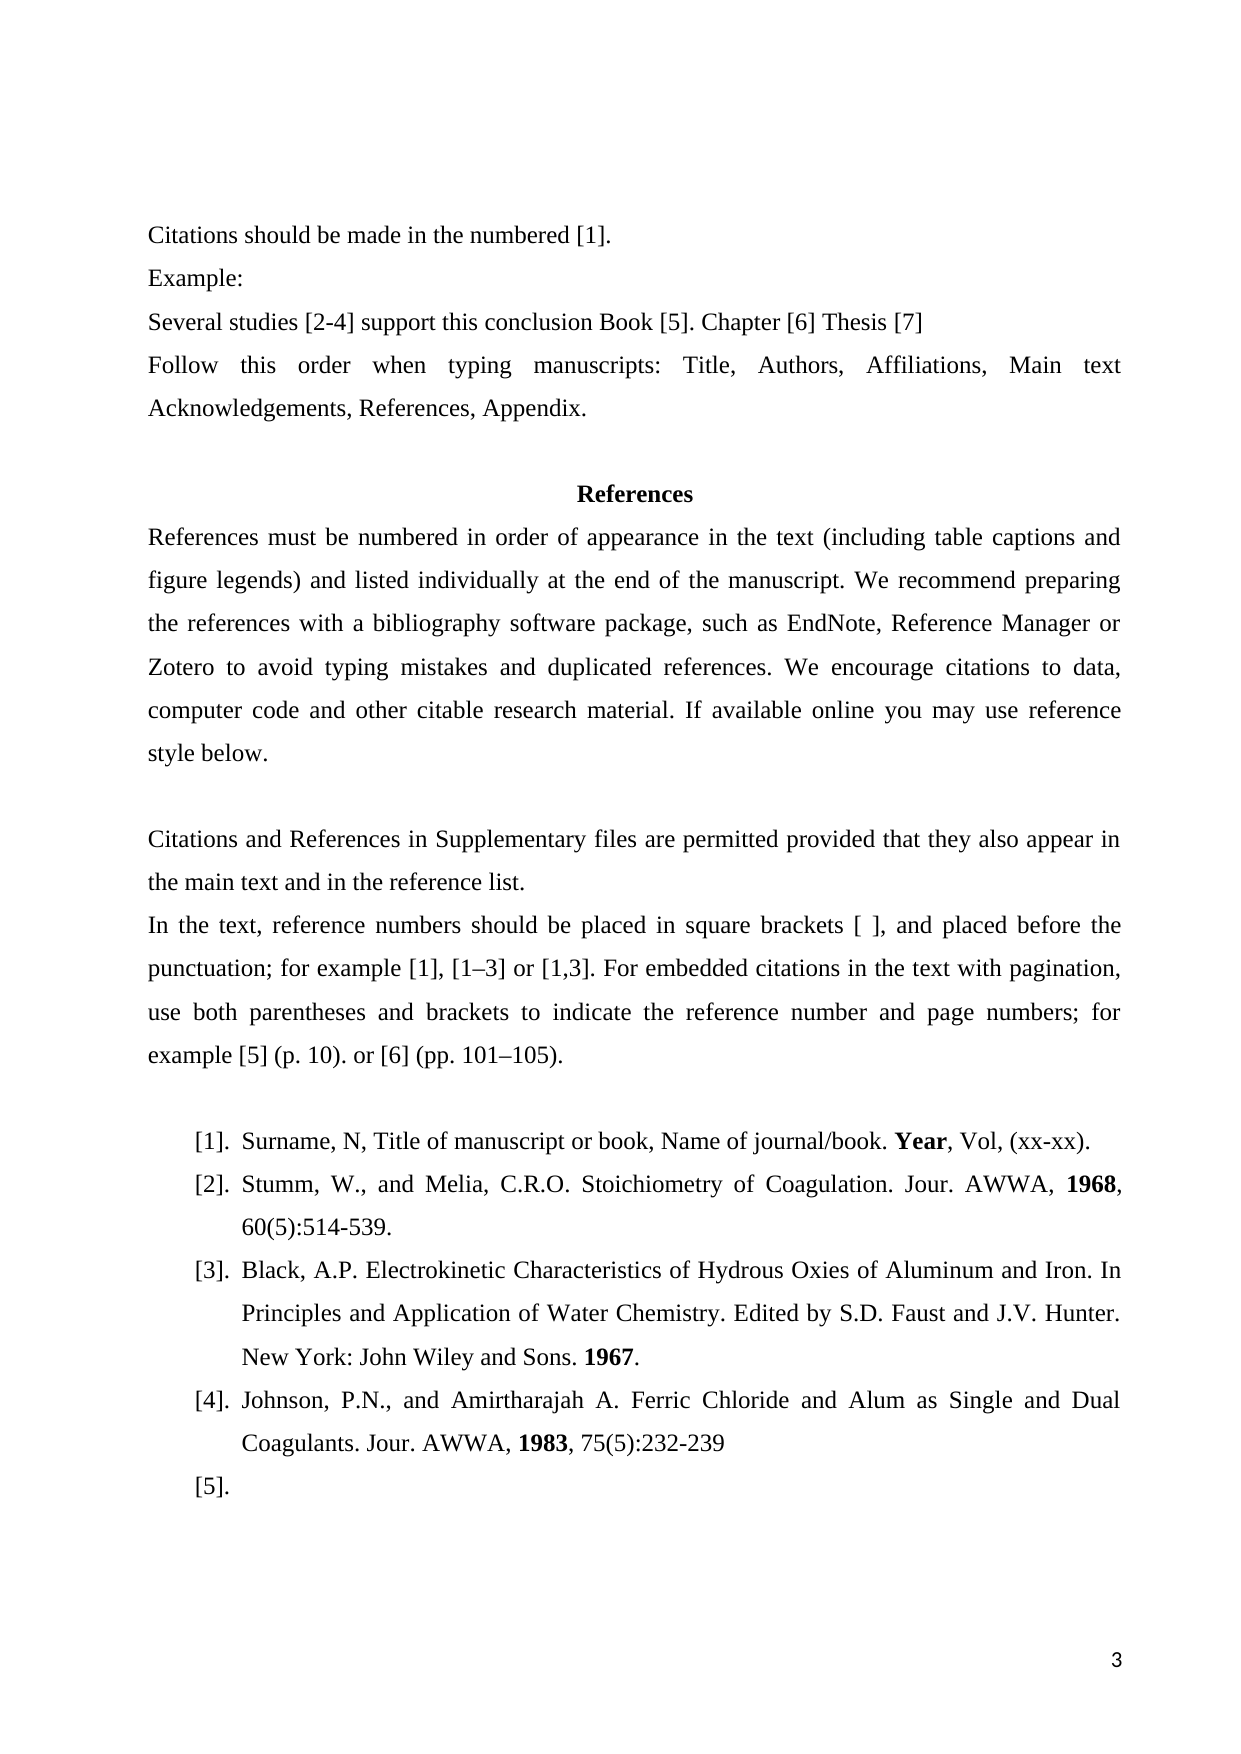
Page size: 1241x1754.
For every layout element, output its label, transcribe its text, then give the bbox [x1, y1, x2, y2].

list Surname, N, Title of manuscript or book, Name of journal/book. Year, Vol, (xx-xx). [194, 1126, 1122, 1155]
subtitle Black, A.P. Electrokinetic Characteristics of Hydrous Oxies of Aluminum and Iron. In Principles and Application of Water Chemistry. Edited by S.D. Faust and J.V. Hunter. New York: John Wiley and Sons. 1967. [194, 1255, 1122, 1370]
text References must be numbered in order of appearance in the text (including table captions and figure legends) and listed individually at the end of the manuscript. We recommend preparing the references with a bibliography software package, such as EndNote, Reference Manager or Zotero to avoid typing mistakes and duplicated references. We encourage citations to data, computer code and other citable research material. If available online you may use reference style below. [148, 522, 1122, 767]
subtitle Stumm, W., and Melia, C.R.O. Stoichiometry of Coagulation. Jour. AWWA, 1968, 60(5):514-539. [194, 1169, 1122, 1241]
text Example: [148, 263, 1122, 292]
text Several studies [2-4] support this conclusion Book [5]. Chapter [6] Thesis [7] [148, 307, 1122, 335]
list Johnson, P.N., and Amirtharajah A. Ferric Chloride and Alum as Single and Dual Coagulants. Jour. AWWA, 1983, 75(5):232-239 [194, 1385, 1122, 1457]
text Follow this order when typing manuscripts: Title, Authors, Affiliations, Main text Acknowledgements, References, Appendix. [148, 350, 1122, 422]
text Citations should be made in the numbered [1]. [148, 220, 1122, 249]
text References [148, 479, 1122, 508]
text In the text, reference numbers should be placed in square brackets [ ], and placed before the punctuation; for example [1], [1–3] or [1,3]. For embedded citations in the text with pagination, use both parentheses and brackets to indicate the reference number and page numbers; for example [5] (p. 10). or [6] (pp. 101–105). [148, 910, 1122, 1068]
text Citations and References in Supplementary files are permitted provided that they also appear in the main text and in the reference list. [148, 824, 1122, 896]
